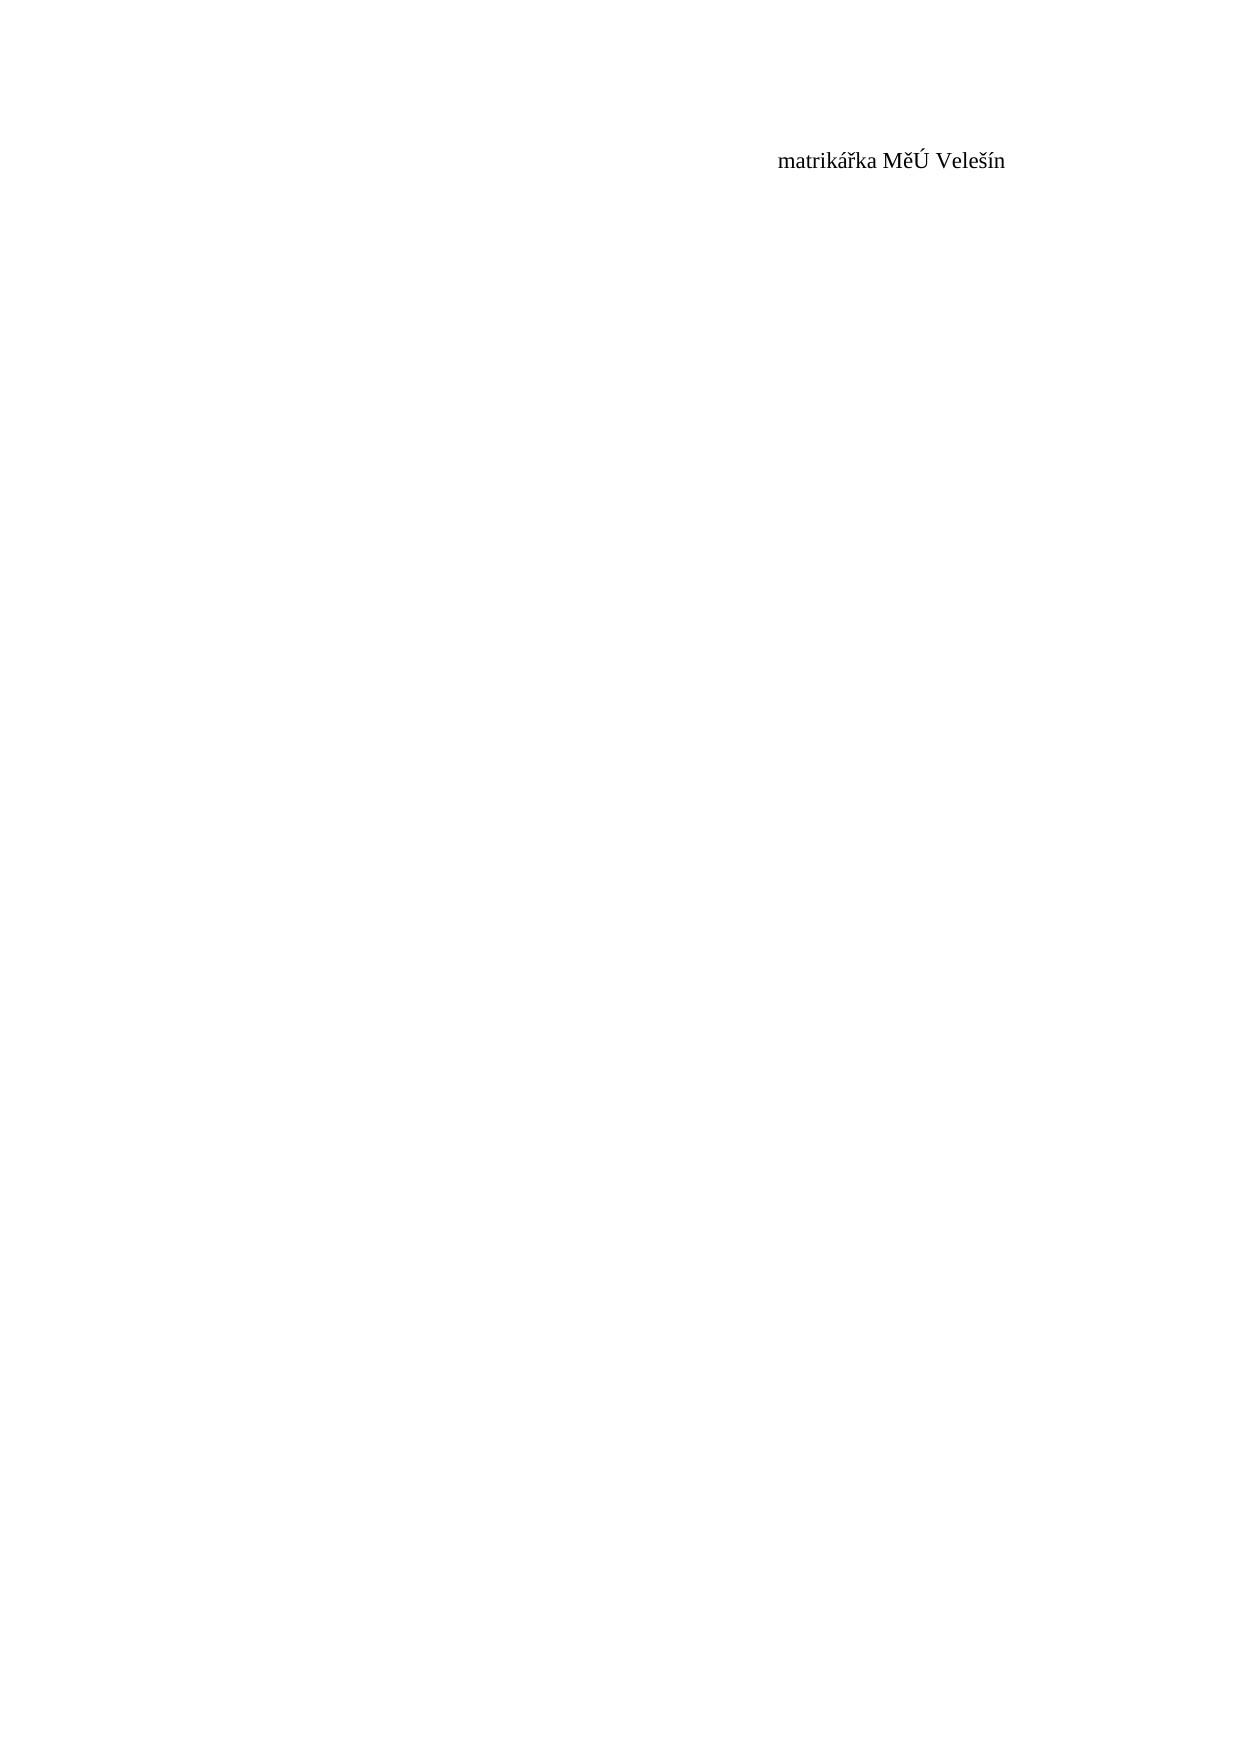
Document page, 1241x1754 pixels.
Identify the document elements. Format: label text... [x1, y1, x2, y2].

text matrikářka MěÚ Velešín [148, 148, 1093, 174]
